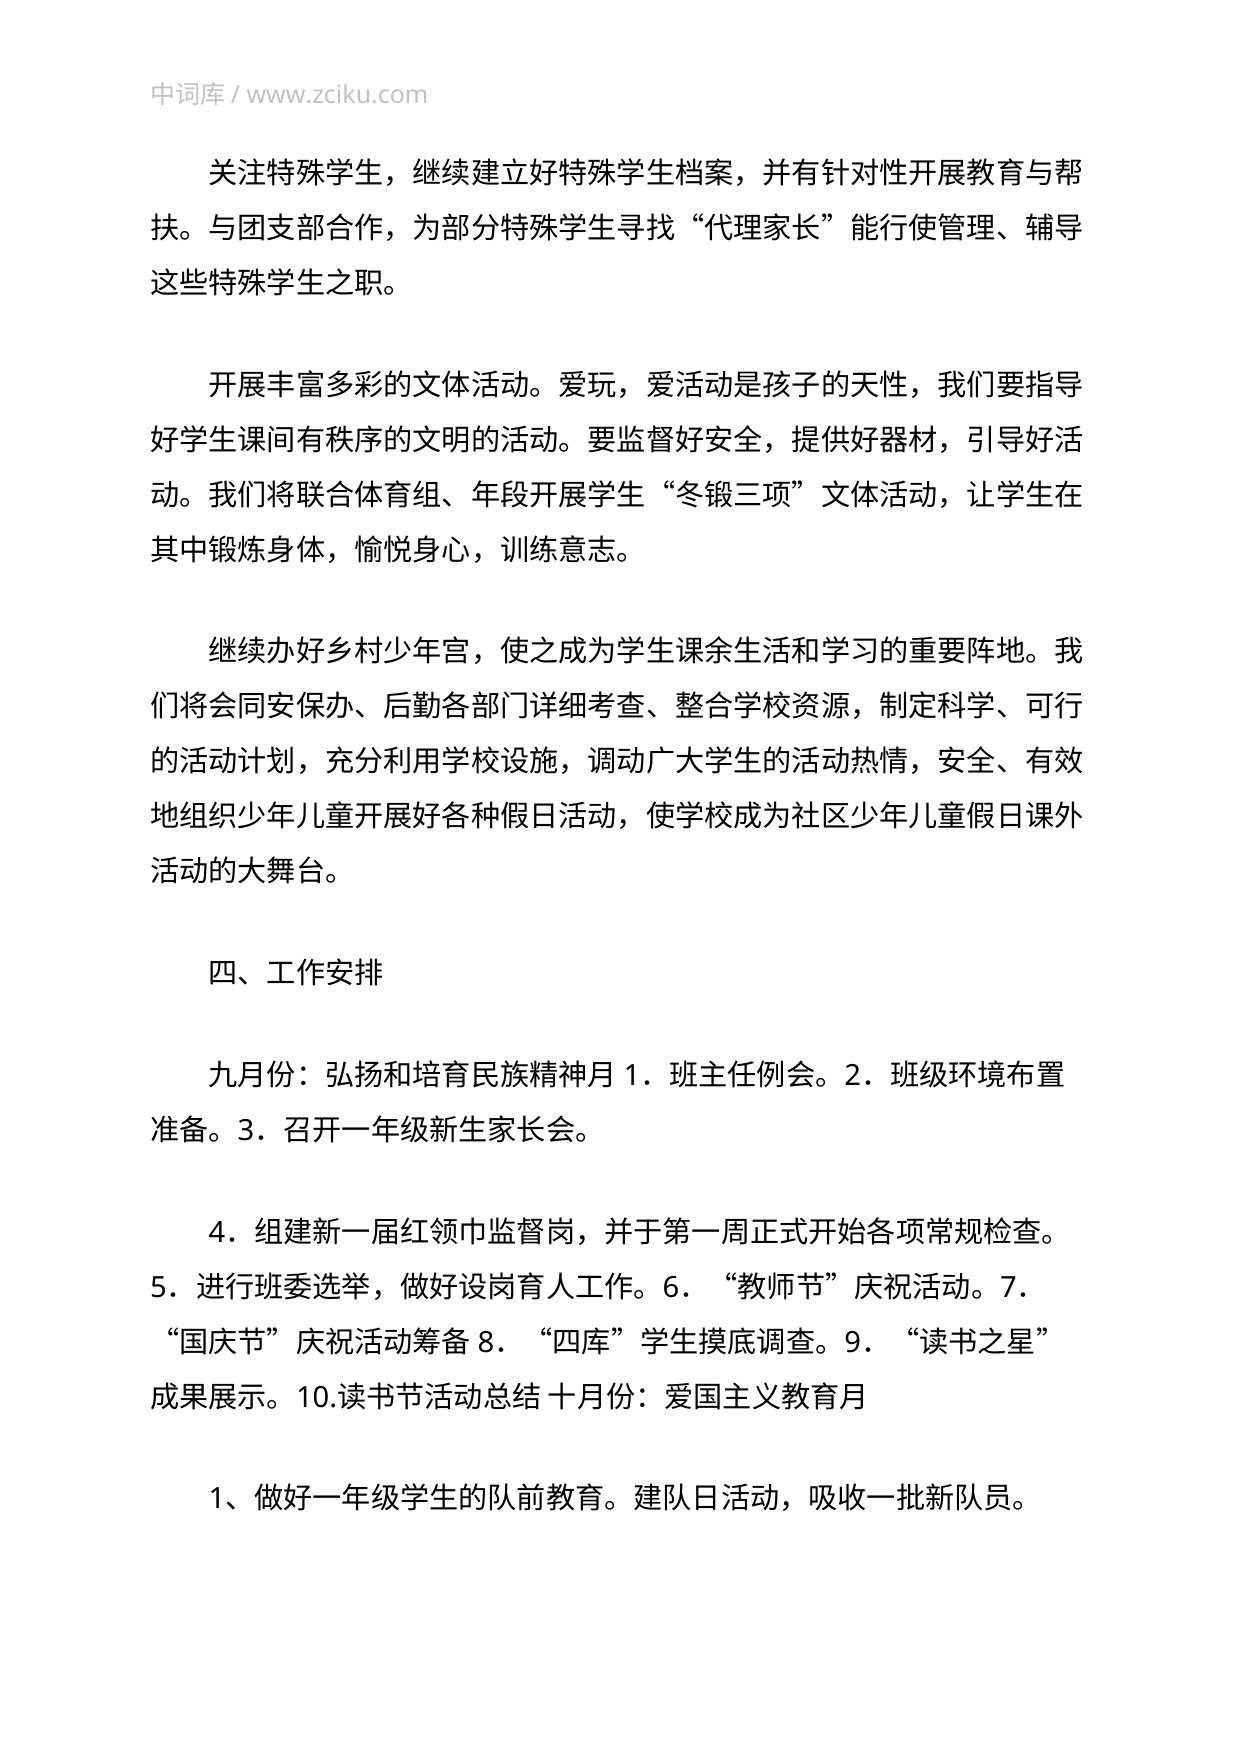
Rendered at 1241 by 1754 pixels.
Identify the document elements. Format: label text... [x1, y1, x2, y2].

text 开展丰富多彩的文体活动。爱玩，爱活动是孩子的天性，我们要指导好学生课间有秩序的文明的活动。要监督好安全，提供好器材，引导好活动。我们将联合体育组、年段开展学生“冬锻三项”文体活动，让学生在其中锻炼身体，愉悦身心，训练意志。 [150, 362, 1090, 568]
text 1、做好一年级学生的队前教育。建队日活动，吸收一批新队员。 [150, 1475, 1090, 1517]
text 九月份：弘扬和培育民族精神月 1．班主任例会。2．班级环境布置准备。3．召开一年级新生家长会。 [150, 1051, 1090, 1148]
text 四、工作安排 [150, 949, 1090, 992]
text 关注特殊学生，继续建立好特殊学生档案，并有针对性开展教育与帮扶。与团支部合作，为部分特殊学生寻找“代理家长”能行使管理、辅导这些特殊学生之职。 [150, 150, 1090, 302]
text 继续办好乡村少年宫，使之成为学生课余生活和学习的重要阵地。我们将会同安保办、后勤各部门详细考查、整合学校资源，制定科学、可行的活动计划，充分利用学校设施，调动广大学生的活动热情，安全、有效地组织少年儿童开展好各种假日活动，使学校成为社区少年儿童假日课外活动的大舞台。 [150, 628, 1090, 890]
text 4．组建新一届红领巾监督岗，并于第一周正式开始各项常规检查。5．进行班委选举，做好设岗育人工作。6．“教师节”庆祝活动。7．“国庆节”庆祝活动筹备 8．“四库”学生摸底调查。9．“读书之星”成果展示。10.读书节活动总结 十月份：爱国主义教育月 [150, 1208, 1090, 1416]
